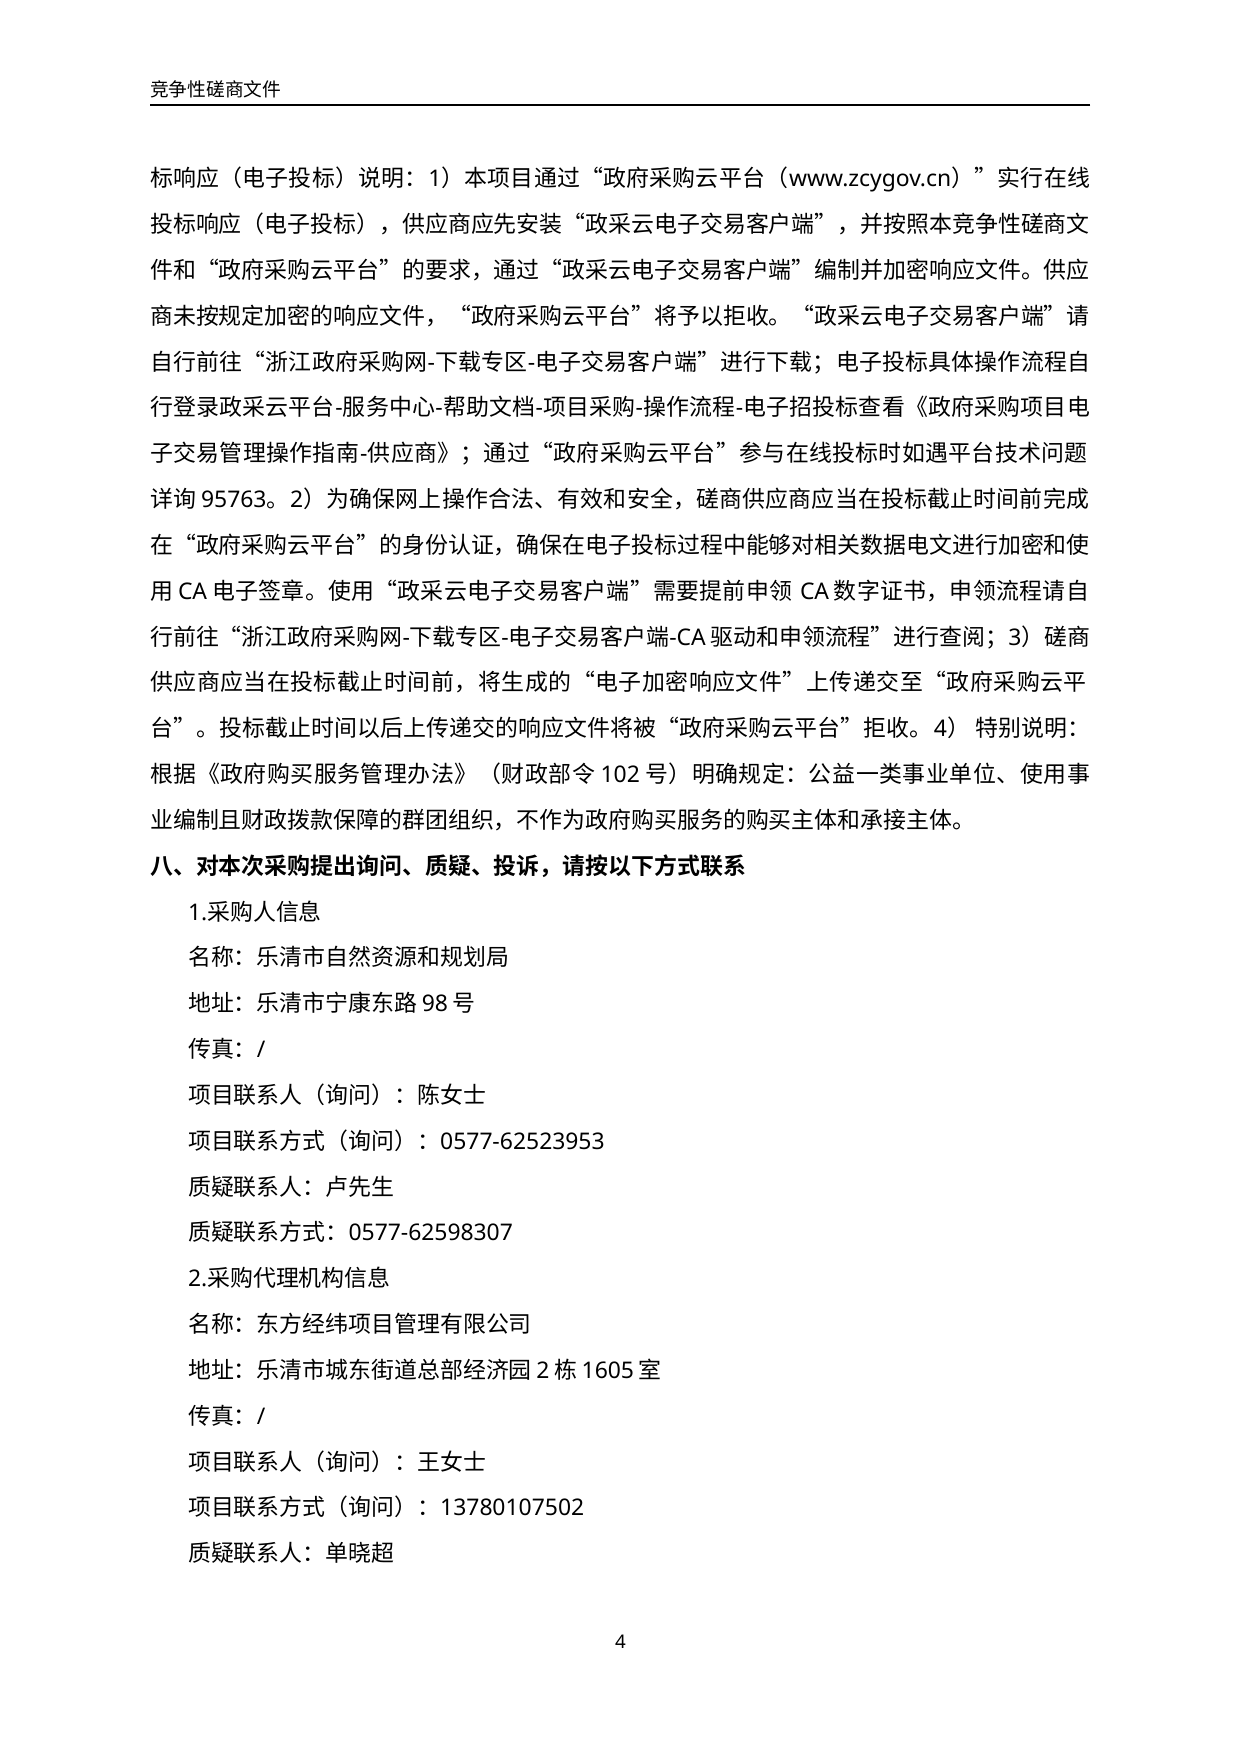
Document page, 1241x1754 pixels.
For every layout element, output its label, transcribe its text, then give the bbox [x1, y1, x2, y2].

text 地址：乐清市城东街道总部经济园2栋1605室 [150, 1342, 1090, 1387]
text 项目联系人（询问）：王女士 [150, 1433, 1090, 1479]
text 名称：东方经纬项目管理有限公司 [150, 1296, 1090, 1342]
text 2.采购代理机构信息 [150, 1250, 1090, 1296]
text 地址：乐清市宁康东路98号 [150, 975, 1090, 1021]
text 项目联系方式（询问）：13780107502 [150, 1479, 1090, 1525]
text 1.采购人信息 [150, 883, 1090, 929]
text 名称：乐清市自然资源和规划局 [150, 929, 1090, 975]
text 质疑联系方式：0577-62598307 [150, 1204, 1090, 1250]
text 质疑联系人：单晓超 [150, 1525, 1090, 1571]
text 项目联系人（询问）：陈女士 [150, 1067, 1090, 1112]
text 传真：/ [150, 1021, 1090, 1067]
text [150, 150, 1090, 837]
text 项目联系方式（询问）：0577-62523953 [150, 1112, 1090, 1158]
text 八、对本次采购提出询问、质疑、投诉，请按以下方式联系 [150, 837, 1090, 883]
text 质疑联系人：卢先生 [150, 1158, 1090, 1204]
text 传真：/ [150, 1387, 1090, 1433]
